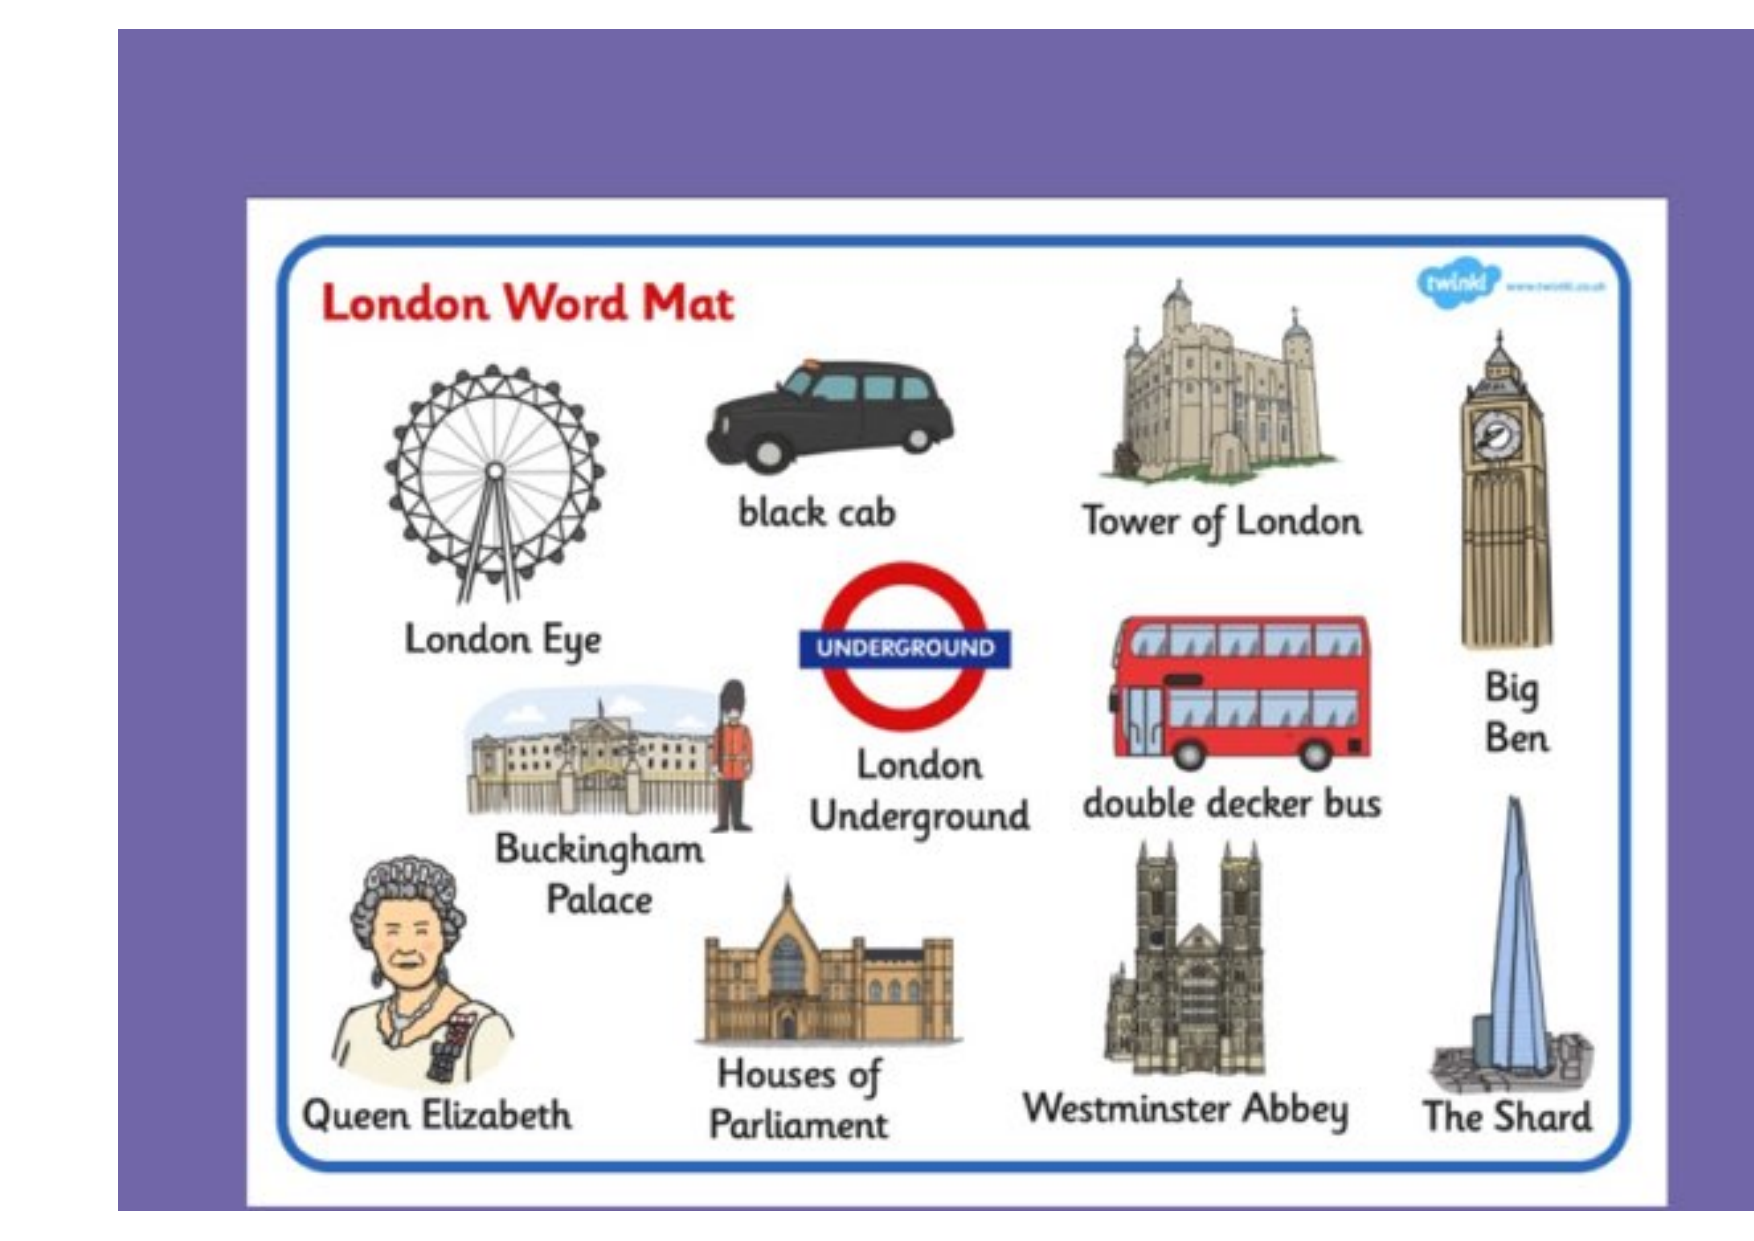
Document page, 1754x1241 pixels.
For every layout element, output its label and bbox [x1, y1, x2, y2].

picture [118, 29, 1754, 1211]
